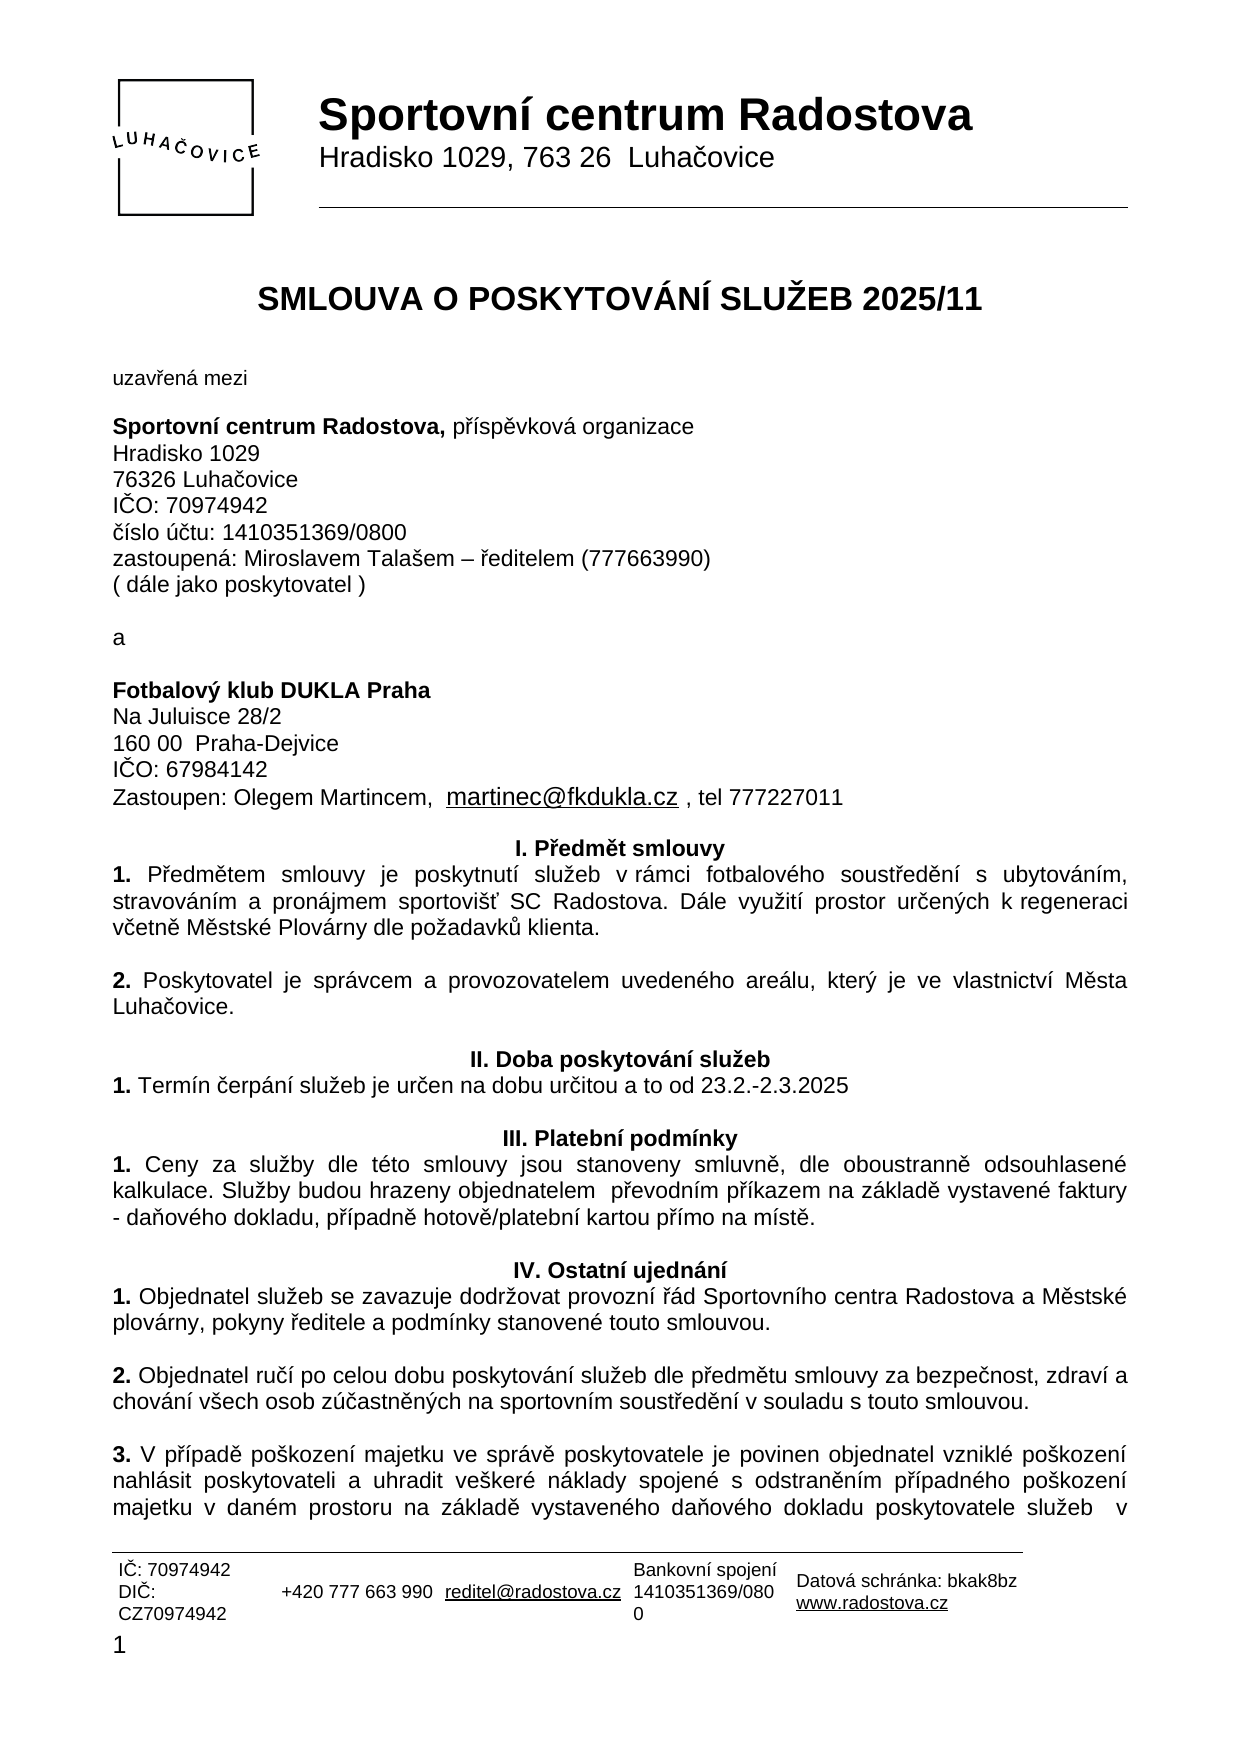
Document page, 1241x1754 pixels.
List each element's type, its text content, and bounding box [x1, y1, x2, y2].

text IČO: 67984142 [112, 756, 1128, 782]
text Na Juluisce 28/2 [112, 703, 1128, 729]
text 76326 Luhačovice [112, 466, 1128, 492]
text IČO: 70974942 [112, 492, 1128, 519]
text ( dále jako poskytovatel ) [112, 571, 1128, 598]
picture [112, 73, 260, 222]
text IV. Ostatní ujednání [112, 1257, 1128, 1283]
text 1. Objednatel služeb se zavazuje dodržovat provozní řád Sportovního centra Radostova a Městské plovárny, pokyny ředitele a podmínky stanovené touto smlouvou. [112, 1283, 1128, 1336]
text a [112, 624, 1128, 650]
text uzavřená mezi [112, 365, 1128, 389]
text SMLOUVA O POSKYTOVÁNÍ SLUŽEB 2025/11 [112, 279, 1128, 317]
text zastoupená: Miroslavem Talašem – ředitelem (777663990) [112, 545, 1128, 571]
text Zastoupen: Olegem Martincem, martinec@fkdukla.cz , tel 777227011 [112, 782, 1128, 811]
text Fotbalový klub DUKLA Praha [112, 677, 1128, 703]
text III. Platební podmínky [112, 1125, 1128, 1151]
text 2. Objednatel ručí po celou dobu poskytování služeb dle předmětu smlouvy za bezpečnost, zdraví a chování všech osob zúčastněných na sportovním soustředění v souladu s touto smlouvou. [112, 1362, 1128, 1415]
text 1. Ceny za služby dle této smlouvy jsou stanoveny smluvně, dle oboustranně odsouhlasené kalkulace. Služby budou hrazeny objednatelem převodním příkazem na základě vystavené faktury - daňového dokladu, případně hotově/platební kartou přímo na místě. [112, 1151, 1128, 1230]
text Hradisko 1029 [112, 439, 1128, 466]
text , příspěvková organizace [112, 413, 1128, 439]
text 1. Termín čerpání služeb je určen na dobu určitou a to od 23.2.-2.3.2025 [112, 1072, 1128, 1098]
text II. Doba poskytování služeb [112, 1046, 1128, 1072]
text 160 00 Praha-Dejvice [112, 729, 1128, 756]
text 2. Poskytovatel je správcem a provozovatelem uvedeného areálu, který je ve vlastnictví Města Luhačovice. [112, 967, 1128, 1019]
text 1. Předmětem smlouvy je poskytnutí služeb v rámci fotbalového soustředění s ubytováním, stravováním a pronájmem sportovišť SC Radostova. Dále využití prostor určených k regeneraci včetně Městské Plovárny dle požadavků klienta. [112, 861, 1128, 940]
text I. Předmět smlouvy [112, 835, 1128, 861]
text číslo účtu: 1410351369/0800 [112, 519, 1128, 545]
